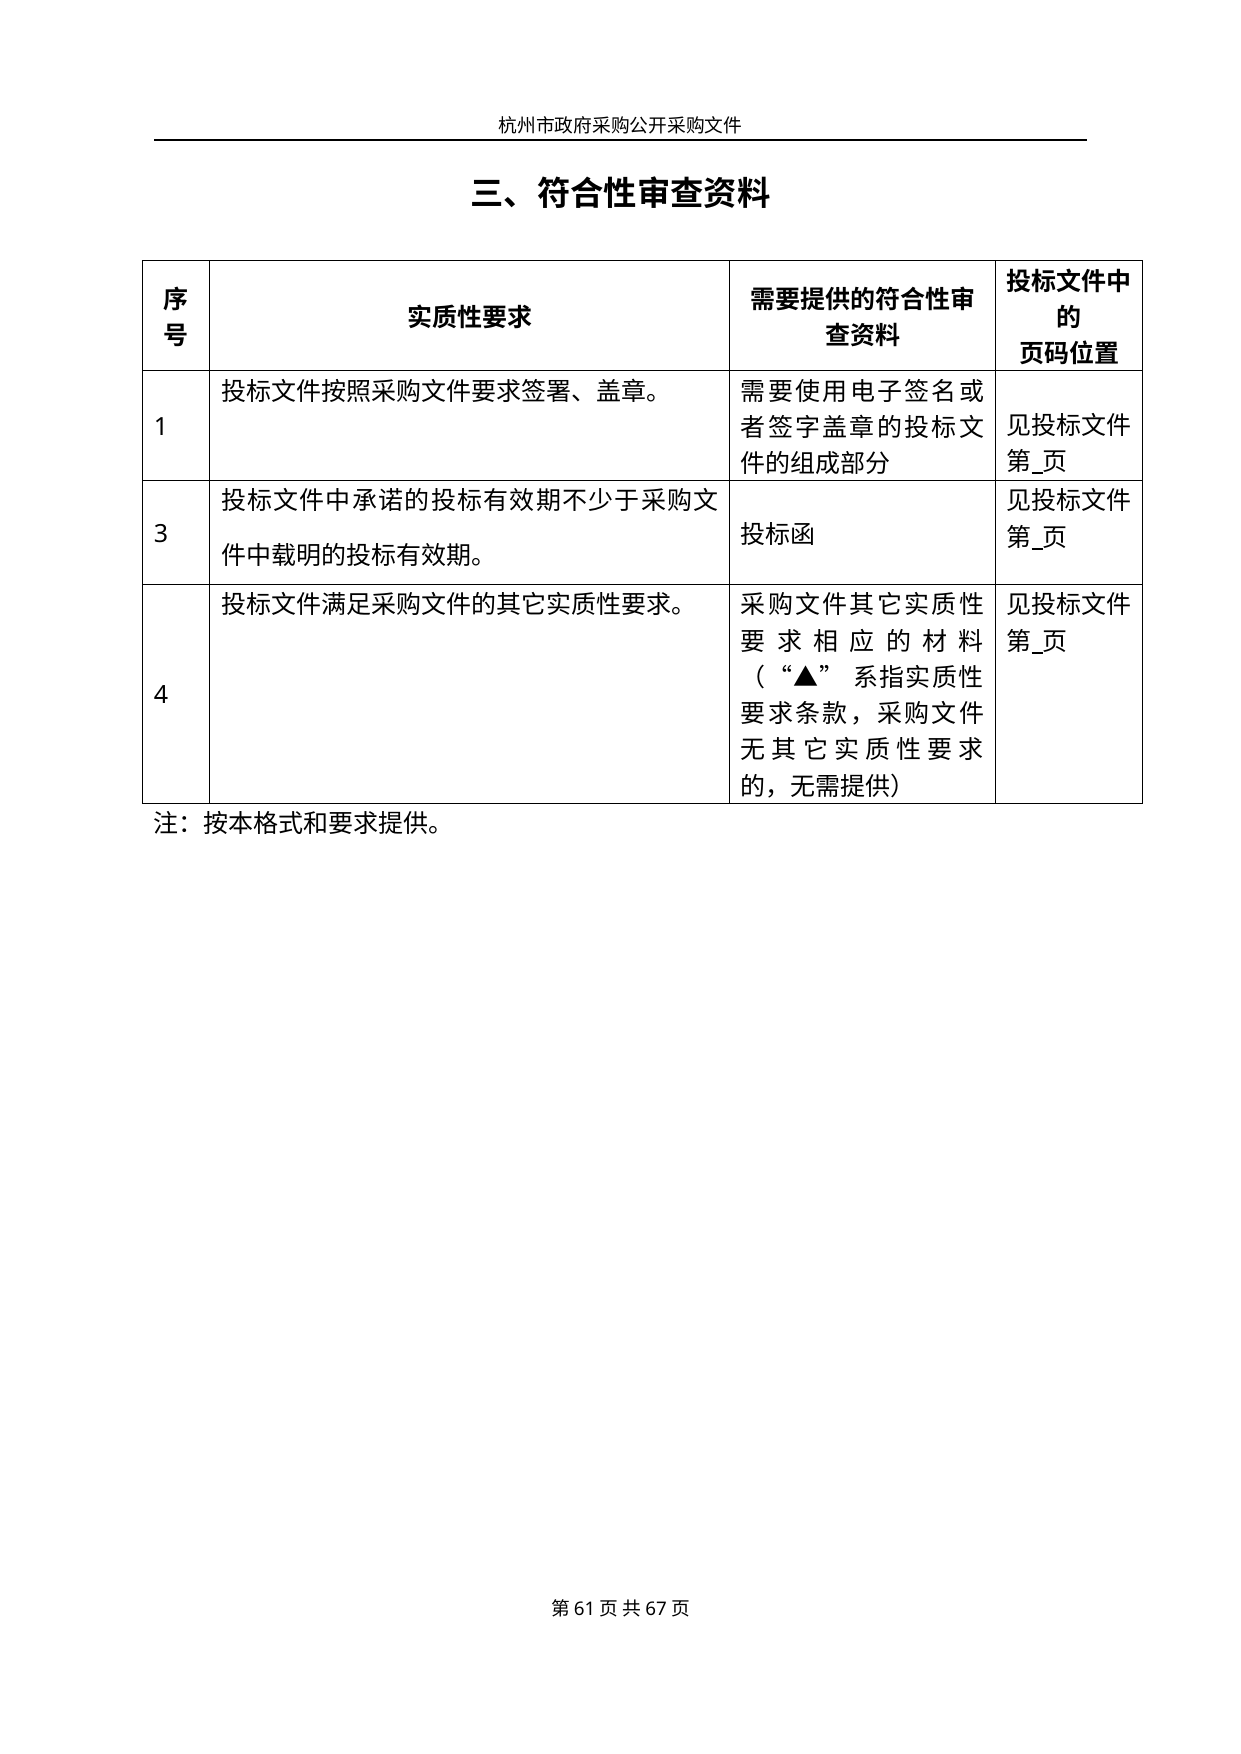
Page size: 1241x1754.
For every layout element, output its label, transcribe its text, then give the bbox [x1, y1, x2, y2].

table_cell 需要使用电子签名或者签字盖章的投标文件的组成部分 [730, 371, 995, 480]
text 三、符合性审查资料 [153, 167, 1087, 215]
table_header 实质性要求 [210, 261, 729, 370]
table_cell 1 [143, 371, 209, 480]
text 注：按本格式和要求提供。 [153, 804, 1043, 840]
table_cell 投标文件中承诺的投标有效期不少于采购文件中载明的投标有效期。 [210, 481, 729, 584]
table_cell 4 [143, 585, 209, 802]
table_cell 见投标文件 第 页 [996, 371, 1142, 480]
table_header 需要提供的符合性审查资料 [730, 261, 995, 370]
table_cell 采购文件其它实质性要求相应的材料（“▲” 系指实质性要求条款，采购文件无其它实质性要求的，无需提供） [730, 585, 995, 802]
table_cell 投标文件满足采购文件的其它实质性要求。 [210, 585, 729, 802]
table_cell 投标函 [730, 481, 995, 584]
table_cell 见投标文件第 页 [996, 585, 1142, 802]
table_cell 见投标文件第 页 [996, 481, 1142, 584]
table_cell 3 [143, 481, 209, 584]
table_header 投标文件中的 页码位置 [996, 261, 1142, 370]
table_header 序号 [143, 261, 209, 370]
table_cell 投标文件按照采购文件要求签署、盖章。 [210, 371, 729, 480]
